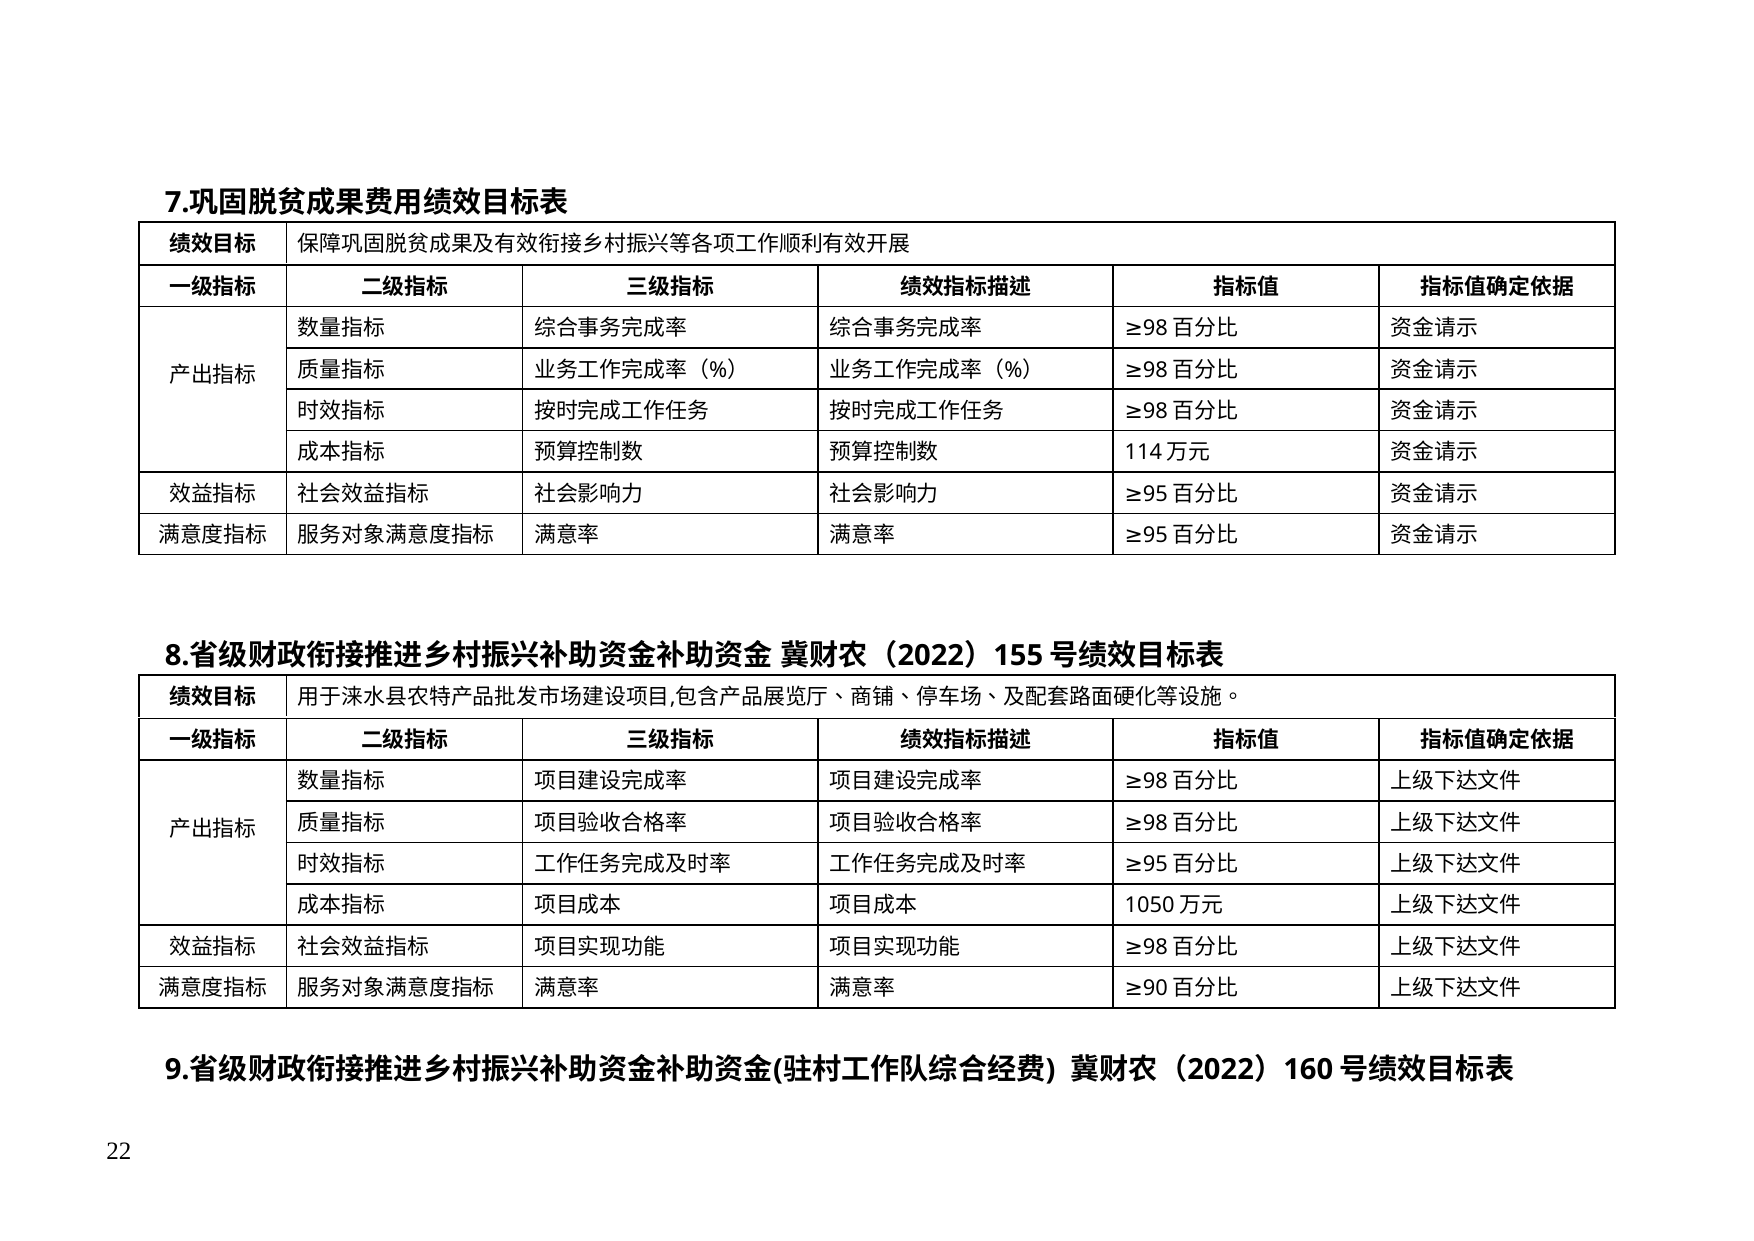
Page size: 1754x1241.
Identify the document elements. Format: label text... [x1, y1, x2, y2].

table_cell 工作任务完成及时率 [819, 843, 1112, 883]
table_header 绩效指标描述 [819, 266, 1112, 306]
table_cell 资金请示 [1380, 307, 1614, 347]
table_cell ≥98百分比 [1114, 761, 1378, 800]
table_header 指标值 [1114, 266, 1378, 306]
table_cell 业务工作完成率（%） [819, 349, 1112, 388]
table_header 一级指标 [140, 266, 286, 306]
table_cell 时效指标 [287, 390, 522, 430]
text 7.巩固脱贫成果费用绩效目标表 [106, 181, 1648, 221]
table_cell 满意率 [523, 514, 817, 554]
table_header 保障巩固脱贫成果及有效衔接乡村振兴等各项工作顺利有效开展 [287, 223, 1614, 262]
table_cell 产出指标 [140, 761, 286, 924]
table_cell 项目成本 [819, 885, 1112, 924]
table_cell 项目实现功能 [819, 926, 1112, 966]
table_cell 资金请示 [1380, 514, 1614, 554]
table_cell 满意度指标 [140, 514, 286, 554]
table_header 三级指标 [523, 266, 817, 306]
table_cell 114万元 [1114, 431, 1378, 471]
table_cell 预算控制数 [523, 431, 817, 471]
text 9.省级财政衔接推进乡村振兴补助资金补助资金(驻村工作队综合经费) 冀财农（2022）160号绩效目标表 [106, 1048, 1648, 1088]
table_cell 服务对象满意度指标 [287, 514, 522, 554]
table_cell 上级下达文件 [1380, 885, 1614, 924]
table_header 绩效指标描述 [819, 719, 1112, 759]
table_cell ≥95百分比 [1114, 514, 1378, 554]
table_cell 社会影响力 [523, 473, 817, 512]
table_cell 上级下达文件 [1380, 967, 1614, 1007]
table_cell 质量指标 [287, 349, 522, 388]
table_cell 满意率 [819, 967, 1112, 1007]
table_header 绩效目标 [140, 676, 286, 716]
table_cell ≥98百分比 [1114, 390, 1378, 430]
table_cell 产出指标 [140, 307, 286, 471]
table_header 用于涞水县农特产品批发市场建设项目,包含产品展览厅、商铺、停车场、及配套路面硬化等设施。 [287, 676, 1614, 716]
table_cell 预算控制数 [819, 431, 1112, 471]
table_header 二级指标 [287, 719, 522, 759]
table_cell 资金请示 [1380, 431, 1614, 471]
table_cell 满意率 [819, 514, 1112, 554]
table_cell 上级下达文件 [1380, 802, 1614, 842]
table_cell ≥98百分比 [1114, 802, 1378, 842]
table_cell 效益指标 [140, 473, 286, 512]
table_header 指标值 [1114, 719, 1378, 759]
table_cell 综合事务完成率 [819, 307, 1112, 347]
table_cell 上级下达文件 [1380, 926, 1614, 966]
table_cell 业务工作完成率（%） [523, 349, 817, 388]
table_cell ≥98百分比 [1114, 926, 1378, 966]
table_cell 项目建设完成率 [819, 761, 1112, 800]
table_cell 上级下达文件 [1380, 843, 1614, 883]
table_cell 时效指标 [287, 843, 522, 883]
table_header 绩效目标 [140, 223, 286, 262]
table_cell 资金请示 [1380, 390, 1614, 430]
table_cell 上级下达文件 [1380, 761, 1614, 800]
table_cell ≥98百分比 [1114, 307, 1378, 347]
table_cell 满意率 [523, 967, 817, 1007]
table_header 二级指标 [287, 266, 522, 306]
table_cell 项目实现功能 [523, 926, 817, 966]
table_header 指标值确定依据 [1380, 719, 1614, 759]
table_cell 按时完成工作任务 [523, 390, 817, 430]
table_cell ≥98百分比 [1114, 349, 1378, 388]
table_cell 社会影响力 [819, 473, 1112, 512]
table_cell 成本指标 [287, 885, 522, 924]
table_cell 综合事务完成率 [523, 307, 817, 347]
table_header 三级指标 [523, 719, 817, 759]
table_cell 项目验收合格率 [523, 802, 817, 842]
table_cell 社会效益指标 [287, 473, 522, 512]
table_cell 数量指标 [287, 761, 522, 800]
table_cell 项目验收合格率 [819, 802, 1112, 842]
table_cell 满意度指标 [140, 967, 286, 1007]
text 8.省级财政衔接推进乡村振兴补助资金补助资金 冀财农（2022）155号绩效目标表 [106, 635, 1648, 674]
table_cell 资金请示 [1380, 349, 1614, 388]
table_cell 按时完成工作任务 [819, 390, 1112, 430]
table_cell 工作任务完成及时率 [523, 843, 817, 883]
table_cell ≥95百分比 [1114, 843, 1378, 883]
table_cell ≥90百分比 [1114, 967, 1378, 1007]
table_header 指标值确定依据 [1380, 266, 1614, 306]
table_cell 服务对象满意度指标 [287, 967, 522, 1007]
table_cell 项目成本 [523, 885, 817, 924]
table_cell 项目建设完成率 [523, 761, 817, 800]
table_cell 资金请示 [1380, 473, 1614, 512]
table_cell 质量指标 [287, 802, 522, 842]
table_cell ≥95百分比 [1114, 473, 1378, 512]
table_header 一级指标 [140, 719, 286, 759]
table_cell 效益指标 [140, 926, 286, 966]
table_cell 社会效益指标 [287, 926, 522, 966]
table_cell 数量指标 [287, 307, 522, 347]
table_cell 1050万元 [1114, 885, 1378, 924]
table_cell 成本指标 [287, 431, 522, 471]
